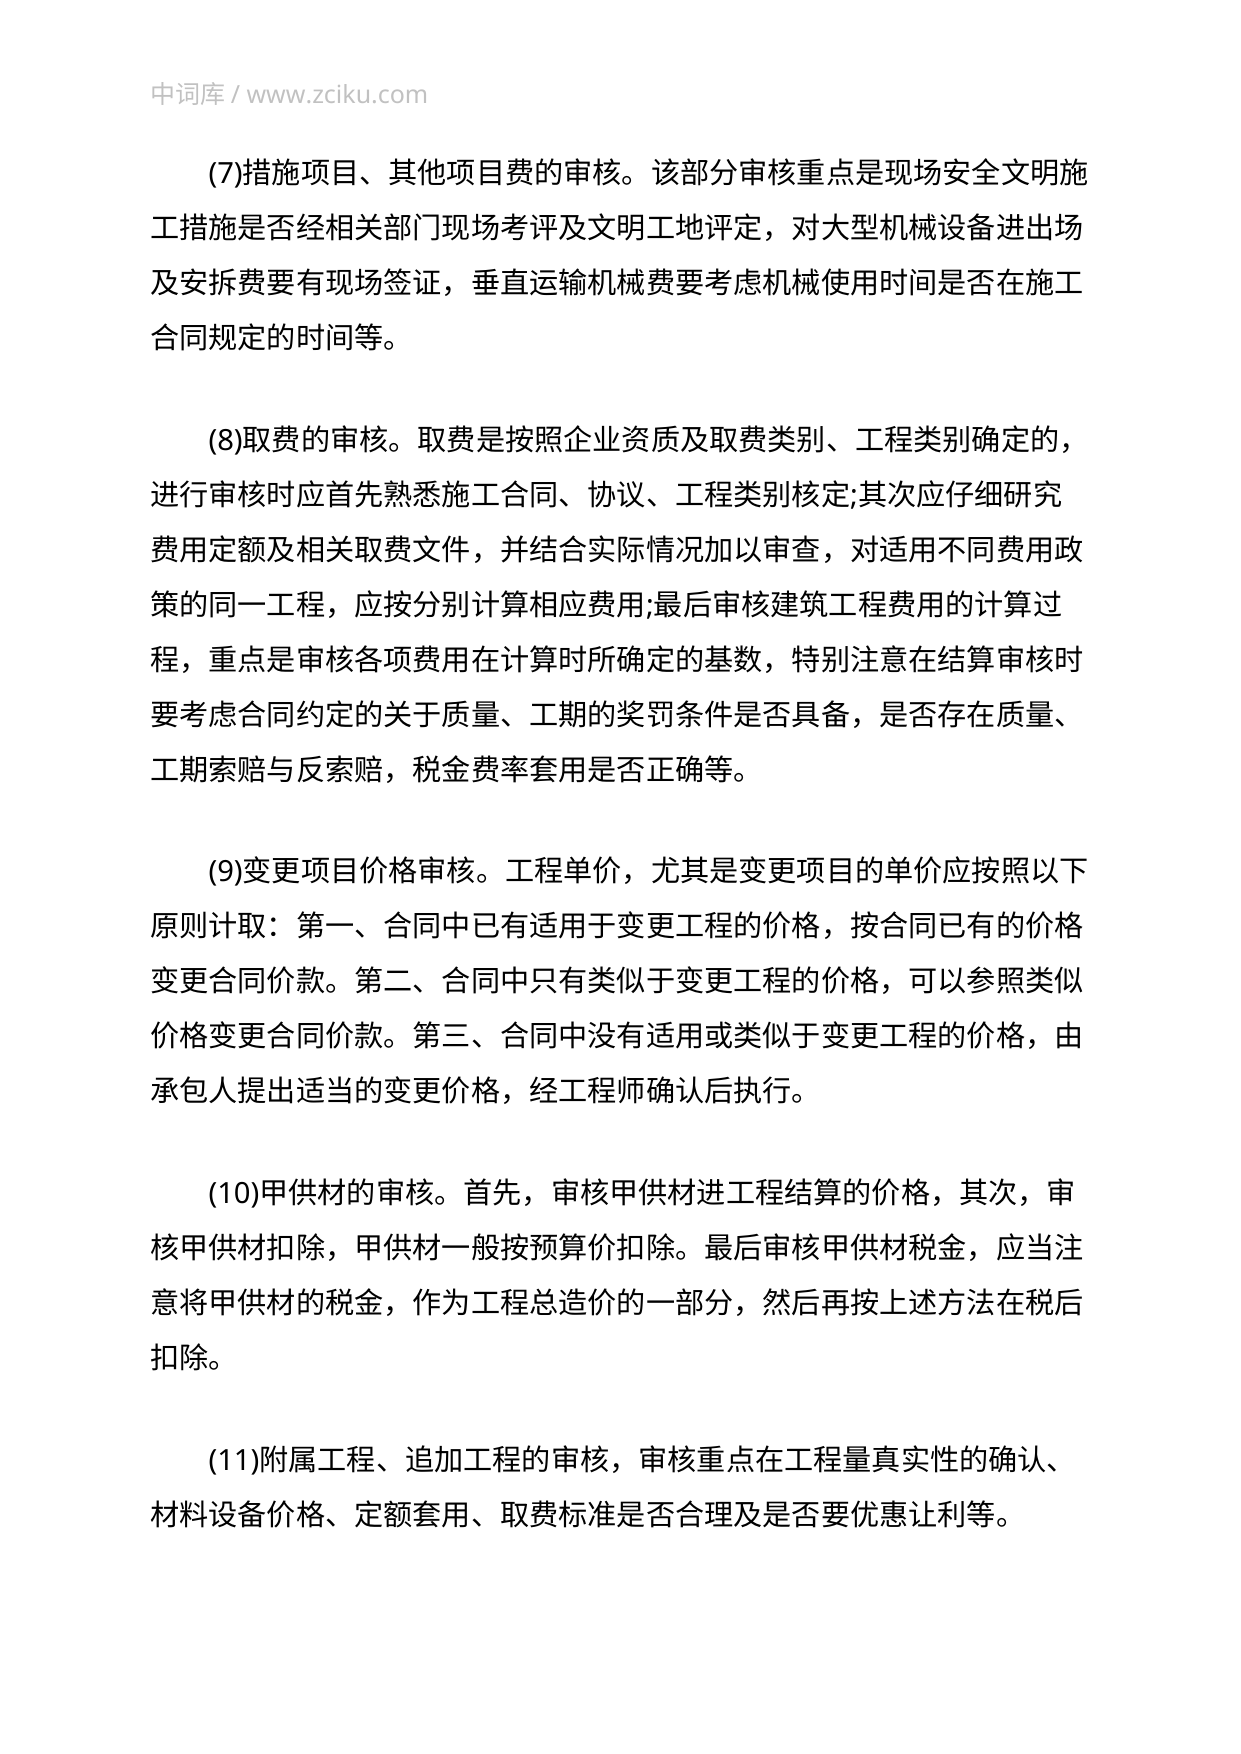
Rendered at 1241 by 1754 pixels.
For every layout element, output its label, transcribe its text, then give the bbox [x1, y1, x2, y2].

text (9)变更项目价格审核。工程单价，尤其是变更项目的单价应按照以下原则计取：第一、合同中已有适用于变更工程的价格，按合同已有的价格变更合同价款。第二、合同中只有类似于变更工程的价格，可以参照类似价格变更合同价款。第三、合同中没有适用或类似于变更工程的价格，由承包人提出适当的变更价格，经工程师确认后执行。 [150, 848, 1090, 1110]
text (8)取费的审核。取费是按照企业资质及取费类别、工程类别确定的，进行审核时应首先熟悉施工合同、协议、工程类别核定;其次应仔细研究费用定额及相关取费文件，并结合实际情况加以审查，对适用不同费用政策的同一工程，应按分别计算相应费用;最后审核建筑工程费用的计算过程，重点是审核各项费用在计算时所确定的基数，特别注意在结算审核时要考虑合同约定的关于质量、工期的奖罚条件是否具备，是否存在质量、工期索赔与反索赔，税金费率套用是否正确等。 [150, 417, 1090, 788]
text (11)附属工程、追加工程的审核，审核重点在工程量真实性的确认、材料设备价格、定额套用、取费标准是否合理及是否要优惠让利等。 [150, 1436, 1090, 1533]
text (7)措施项目、其他项目费的审核。该部分审核重点是现场安全文明施工措施是否经相关部门现场考评及文明工地评定，对大型机械设备进出场及安拆费要有现场签证，垂直运输机械费要考虑机械使用时间是否在施工合同规定的时间等。 [150, 150, 1090, 357]
text (10)甲供材的审核。首先，审核甲供材进工程结算的价格，其次，审核甲供材扣除，甲供材一般按预算价扣除。最后审核甲供材税金，应当注意将甲供材的税金，作为工程总造价的一部分，然后再按上述方法在税后扣除。 [150, 1169, 1090, 1377]
